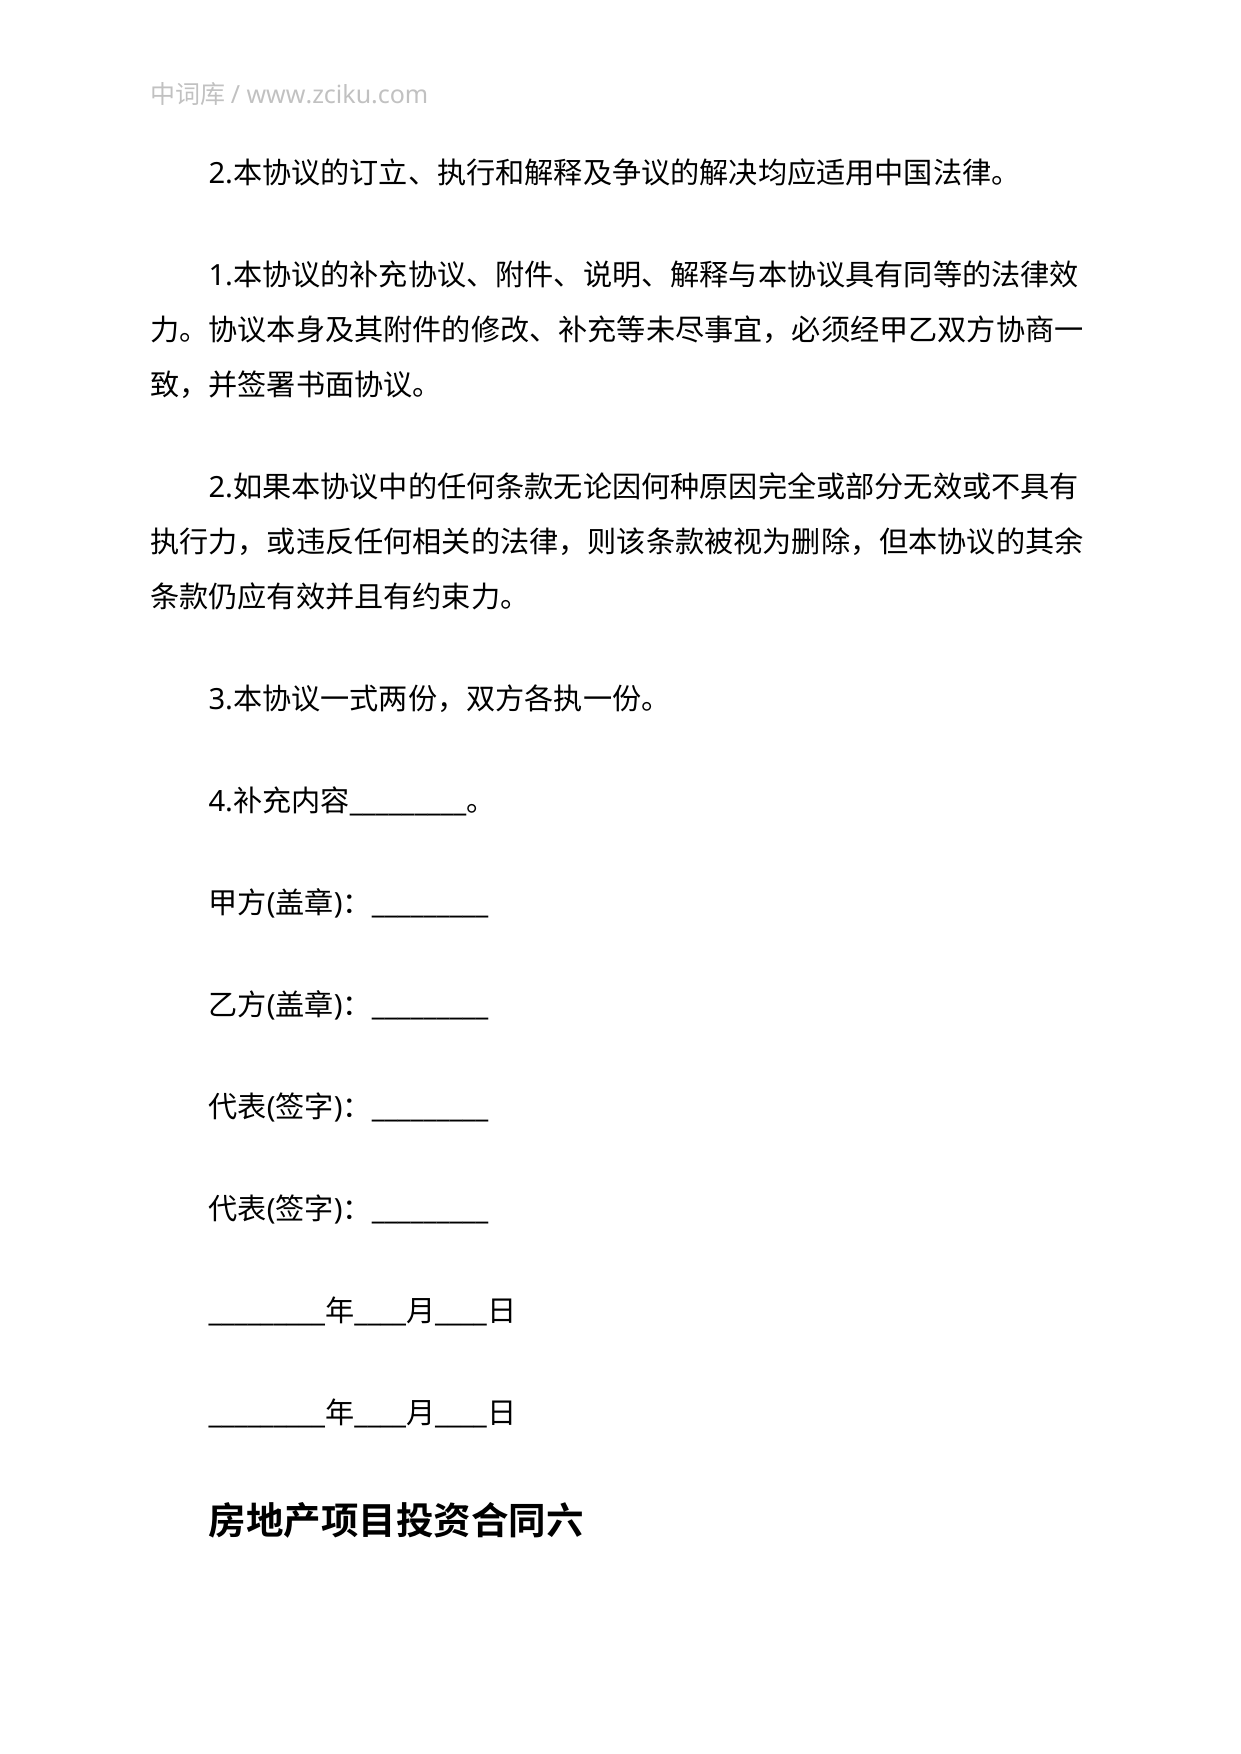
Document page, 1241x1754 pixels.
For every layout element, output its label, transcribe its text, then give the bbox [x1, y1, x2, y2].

text 甲方(盖章)：_________ [150, 879, 1090, 922]
text _________年____月____日 [150, 1287, 1090, 1329]
text 2.如果本协议中的任何条款无论因何种原因完全或部分无效或不具有执行力，或违反任何相关的法律，则该条款被视为删除，但本协议的其余条款仍应有效并且有约束力。 [150, 464, 1090, 616]
text 4.补充内容_________。 [150, 777, 1090, 820]
text 1.本协议的补充协议、附件、说明、解释与本协议具有同等的法律效力。协议本身及其附件的修改、补充等未尽事宜，必须经甲乙双方协商一致，并签署书面协议。 [150, 252, 1090, 404]
text 房地产项目投资合同六 [150, 1491, 1090, 1545]
text _________年____月____日 [150, 1389, 1090, 1432]
text 代表(签字)：_________ [150, 1083, 1090, 1126]
text 3.本协议一式两份，双方各执一份。 [150, 675, 1090, 718]
text 乙方(盖章)：_________ [150, 981, 1090, 1024]
text 代表(签字)：_________ [150, 1185, 1090, 1228]
text 2.本协议的订立、执行和解释及争议的解决均应适用中国法律。 [150, 150, 1090, 192]
